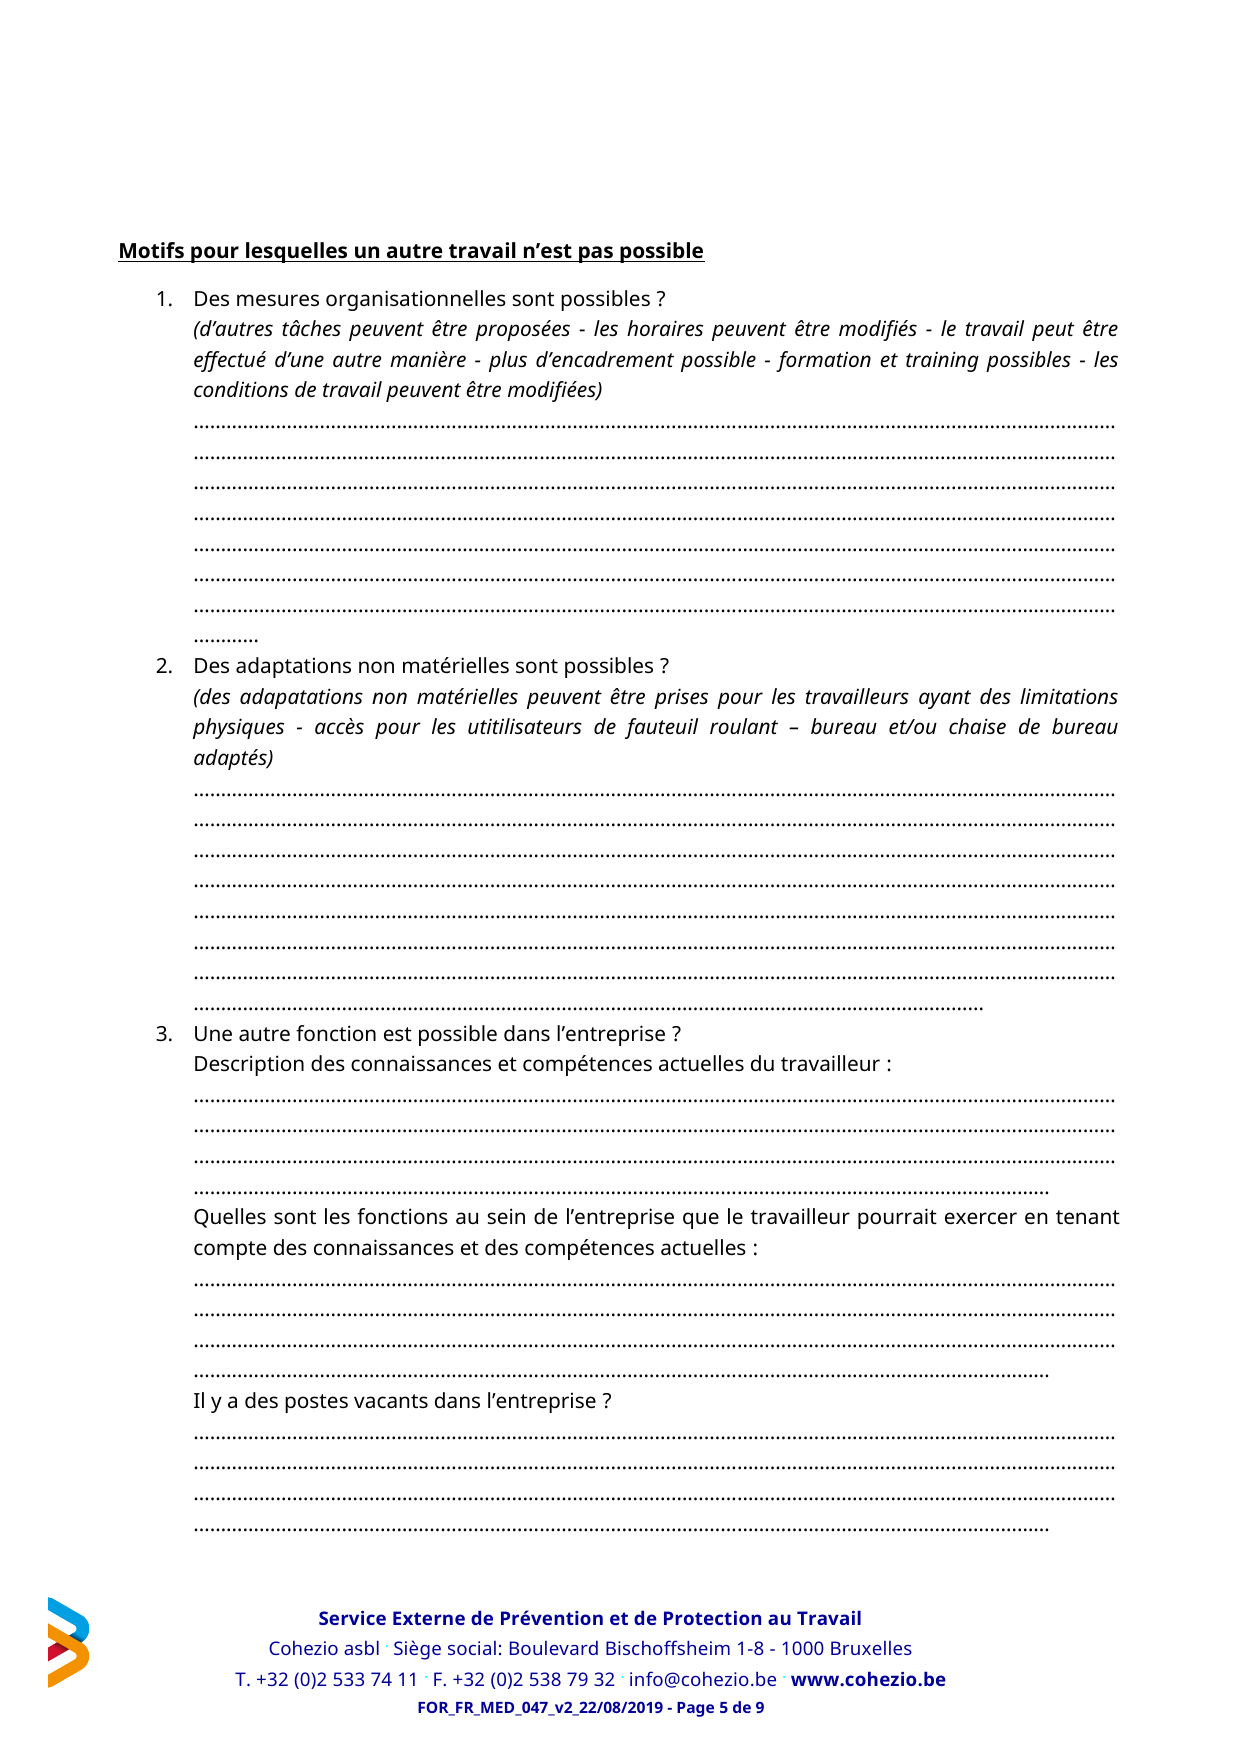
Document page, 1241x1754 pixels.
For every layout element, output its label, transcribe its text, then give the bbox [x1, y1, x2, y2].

list (d’autres tâches peuvent être proposées - les horaires peuvent être modifiés - le travail peut être effectué d’une autre manière - plus d’encadrement possible - formation et training possibles - les conditions de travail peuvent être modifiées) [193, 314, 1122, 404]
list Quelles sont les fonctions au sein de l’entreprise que le travailleur pourrait exercer en tenant compte des connaissances et des compétences actuelles : [193, 1202, 1122, 1261]
list Il y a des postes vacants dans l’entreprise ? [193, 1386, 1122, 1414]
list Des mesures organisationnelles sont possibles ? [156, 284, 1122, 312]
list (des adapatations non matérielles peuvent être prises pour les travailleurs ayant des limitations physiques - accès pour les utitilisateurs de fauteuil roulant – bureau et/ou chaise de bureau adaptés) [193, 682, 1122, 771]
list Une autre fonction est possible dans l’entreprise ? [156, 1019, 1122, 1047]
list ……………………………………………………………………………………………………………………………………………………………………………………………………………………………………………………………………………………………………………………………………………………………………………………………………………………………………………………………………………………………………………………………………………………………………………………………………………………………………………………………………………………………………………………………………………………………………………………………………………………………………………………………………………………………………………………………………………………………………………………………………………………………………………………………………………………………… [193, 406, 1122, 649]
list …………………………………………………………………………………………………………………………………………………………………………………………………………………………………………………………………………………………………………………………………………………………………………………………………………………………………………………………………………………………………………………………………………………………………………………………………………………………………………………………………………………………………………………………………………………………………………………………………………………………………………………………………………………………………………………………………………………………………………………………………………………………………………………………………………………………………………………………………………………………………………………………………………………… [193, 774, 1122, 1016]
text Motifs pour lesquelles un autre travail n’est pas possible [118, 236, 1122, 265]
list Des adaptations non matérielles sont possibles ? [156, 651, 1122, 679]
picture [48, 1592, 107, 1693]
list Description des connaissances et compétences actuelles du travailleur : [193, 1049, 1122, 1078]
list ………………………………………………………………………………………………………………………………………………………………………………………………………………………………………………………………………………………………………………………………………………………………………………………………………………………………………………………………………………………………………………………………………………………………………………………………………… [193, 1264, 1122, 1384]
list ………………………………………………………………………………………………………………………………………………………………………………………………………………………………………………………………………………………………………………………………………………………………………………………………………………………………………………………………………………………………………………………………………………………………………………………………………… [193, 1417, 1122, 1537]
list ………………………………………………………………………………………………………………………………………………………………………………………………………………………………………………………………………………………………………………………………………………………………………………………………………………………………………………………………………………………………………………………………………………………………………………………………………… [193, 1080, 1122, 1200]
